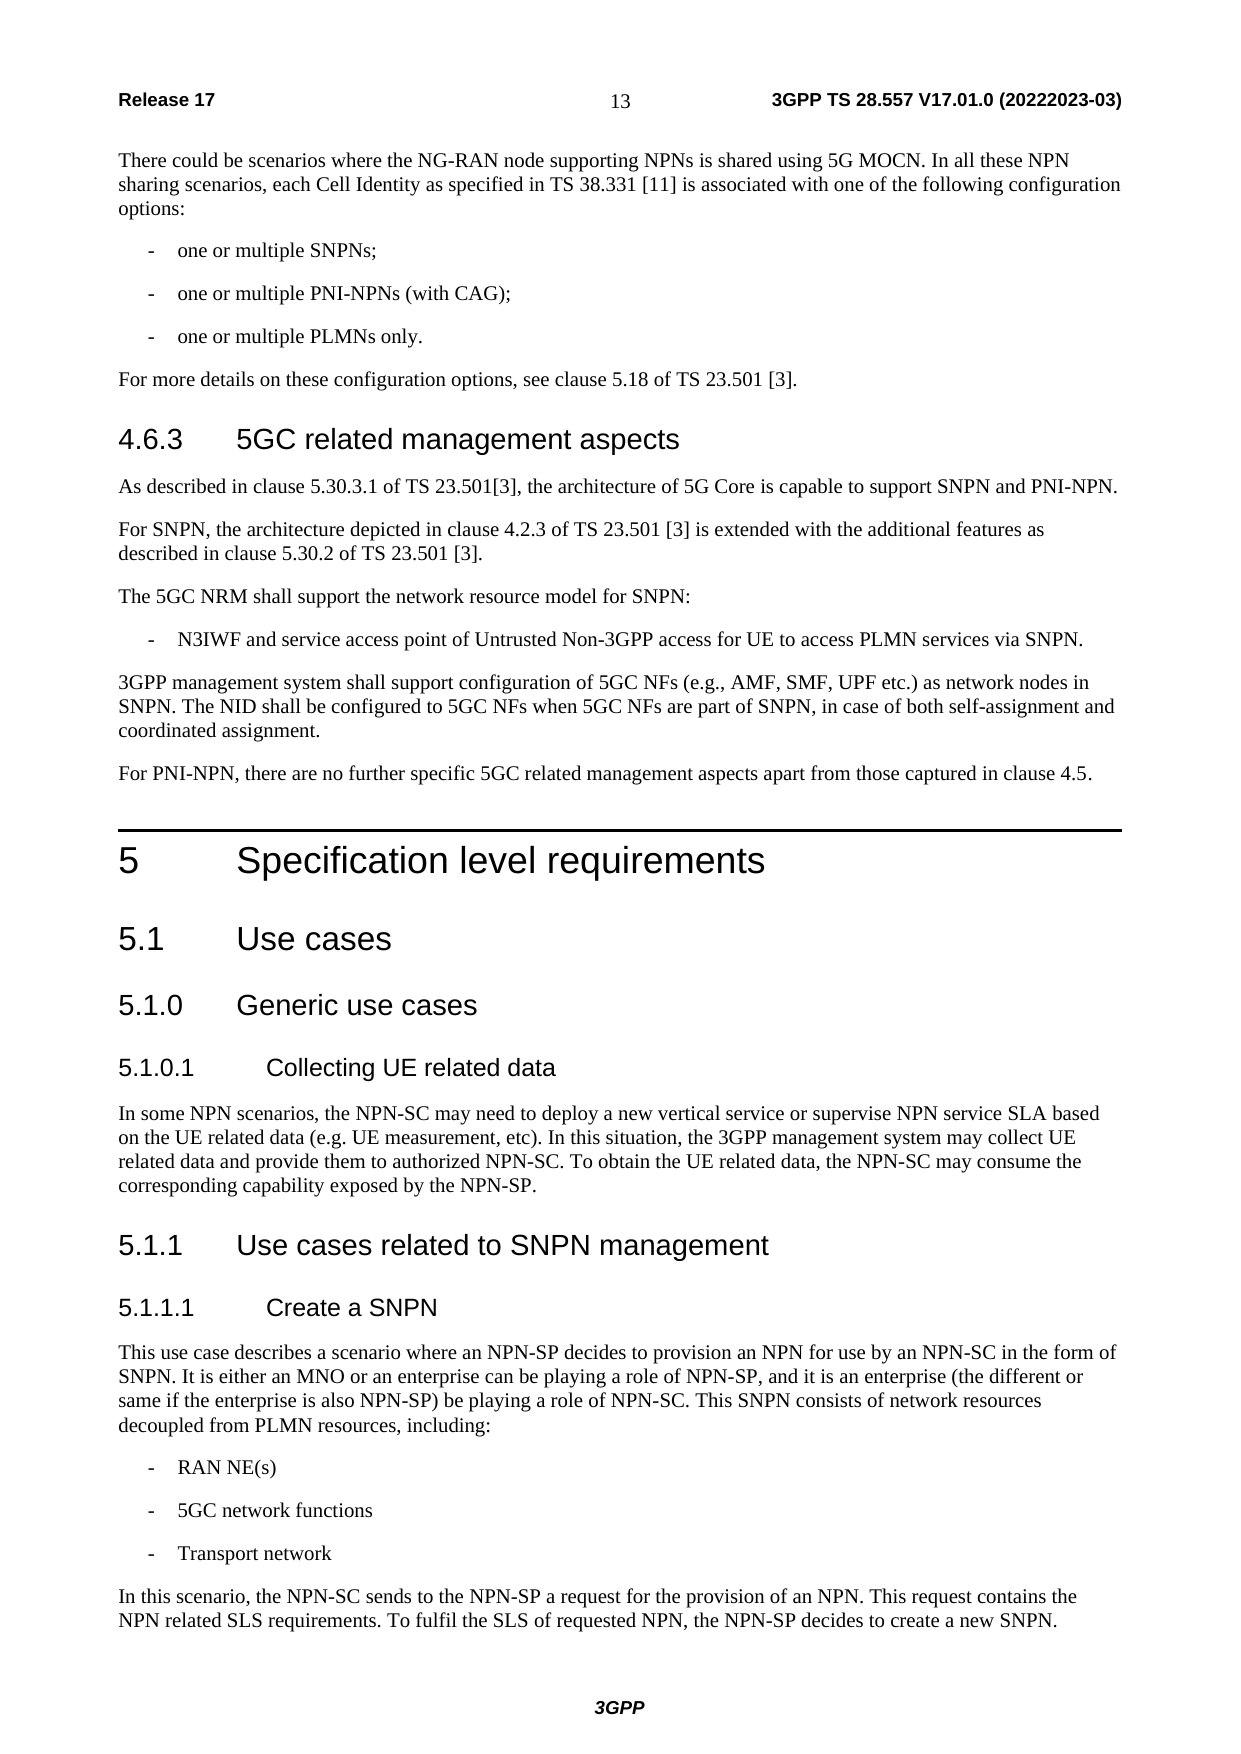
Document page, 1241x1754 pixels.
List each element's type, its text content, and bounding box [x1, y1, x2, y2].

subtitle 4.6.3 5GC related management aspects [118, 422, 1122, 456]
subtitle 5 Specification level requirements [118, 832, 1122, 881]
text - N3IWF and service access point of Untrusted Non-3GPP access for UE to access PLMN services via SNPN. [148, 627, 1122, 651]
text For SNPN, the architecture depicted in clause 4.2.3 of TS 23.501 [3] is extended with the additional features as described in clause 5.30.2 of TS 23.501 [3]. [118, 517, 1122, 565]
text - one or multiple SNPNs; [148, 238, 1122, 262]
subtitle 5.1 Use cases [118, 918, 1122, 957]
text - one or multiple PNI-NPNs (with CAG); [148, 281, 1122, 305]
text For PNI-NPN, there are no further specific 5GC related management aspects apart from those captured in clause 4.5. [118, 761, 1122, 785]
text As described in clause 5.30.3.1 of TS 23.501[3], the architecture of 5G Core is capable to support SNPN and PNI-NPN. [118, 474, 1122, 498]
text For more details on these configuration options, see clause 5.18 of TS 23.501 [3]. [118, 367, 1122, 391]
text The 5GC NRM shall support the network resource model for SNPN: [118, 584, 1122, 608]
text - 5GC network functions [148, 1498, 1122, 1522]
subtitle 5.1.0 Generic use cases [118, 988, 1122, 1022]
text 3GPP management system shall support configuration of 5GC NFs (e.g., AMF, SMF, UPF etc.) as network nodes in SNPN. The NID shall be configured to 5GC NFs when 5GC NFs are part of SNPN, in case of both self-assignment and coordinated assignment. [118, 670, 1122, 742]
text In this scenario, the NPN-SC sends to the NPN-SP a request for the provision of an NPN. This request contains the NPN related SLS requirements. To fulfil the SLS of requested NPN, the NPN-SP decides to create a new SNPN. [118, 1584, 1122, 1632]
text There could be scenarios where the NG-RAN node supporting NPNs is shared using 5G MOCN. In all these NPN sharing scenarios, each Cell Identity as specified in TS 38.331 [11] is associated with one of the following configuration options: [118, 147, 1122, 220]
text This use case describes a scenario where an NPN-SP decides to provision an NPN for use by an NPN-SC in the form of SNPN. It is either an MNO or an enterprise can be playing a role of NPN-SP, and it is an enterprise (the different or same if the enterprise is also NPN-SP) be playing a role of NPN-SC. This SNPN consists of network resources decoupled from PLMN resources, including: [118, 1340, 1122, 1437]
text In some NPN scenarios, the NPN-SC may need to deploy a new vertical service or supervise NPN service SLA based on the UE related data (e.g. UE measurement, etc). In this situation, the 3GPP management system may collect UE related data and provide them to authorized NPN-SC. To obtain the UE related data, the NPN-SC may consume the corresponding capability exposed by the NPN-SP. [118, 1101, 1122, 1197]
subtitle 5.1.1.1 Create a SNPN [118, 1293, 1122, 1322]
subtitle 5.1.1 Use cases related to SNPN management [118, 1228, 1122, 1262]
text - one or multiple PLMNs only. [148, 324, 1122, 348]
text - Transport network [148, 1541, 1122, 1565]
subtitle 5.1.0.1 Collecting UE related data [118, 1053, 1122, 1082]
text - RAN NE(s) [148, 1455, 1122, 1479]
